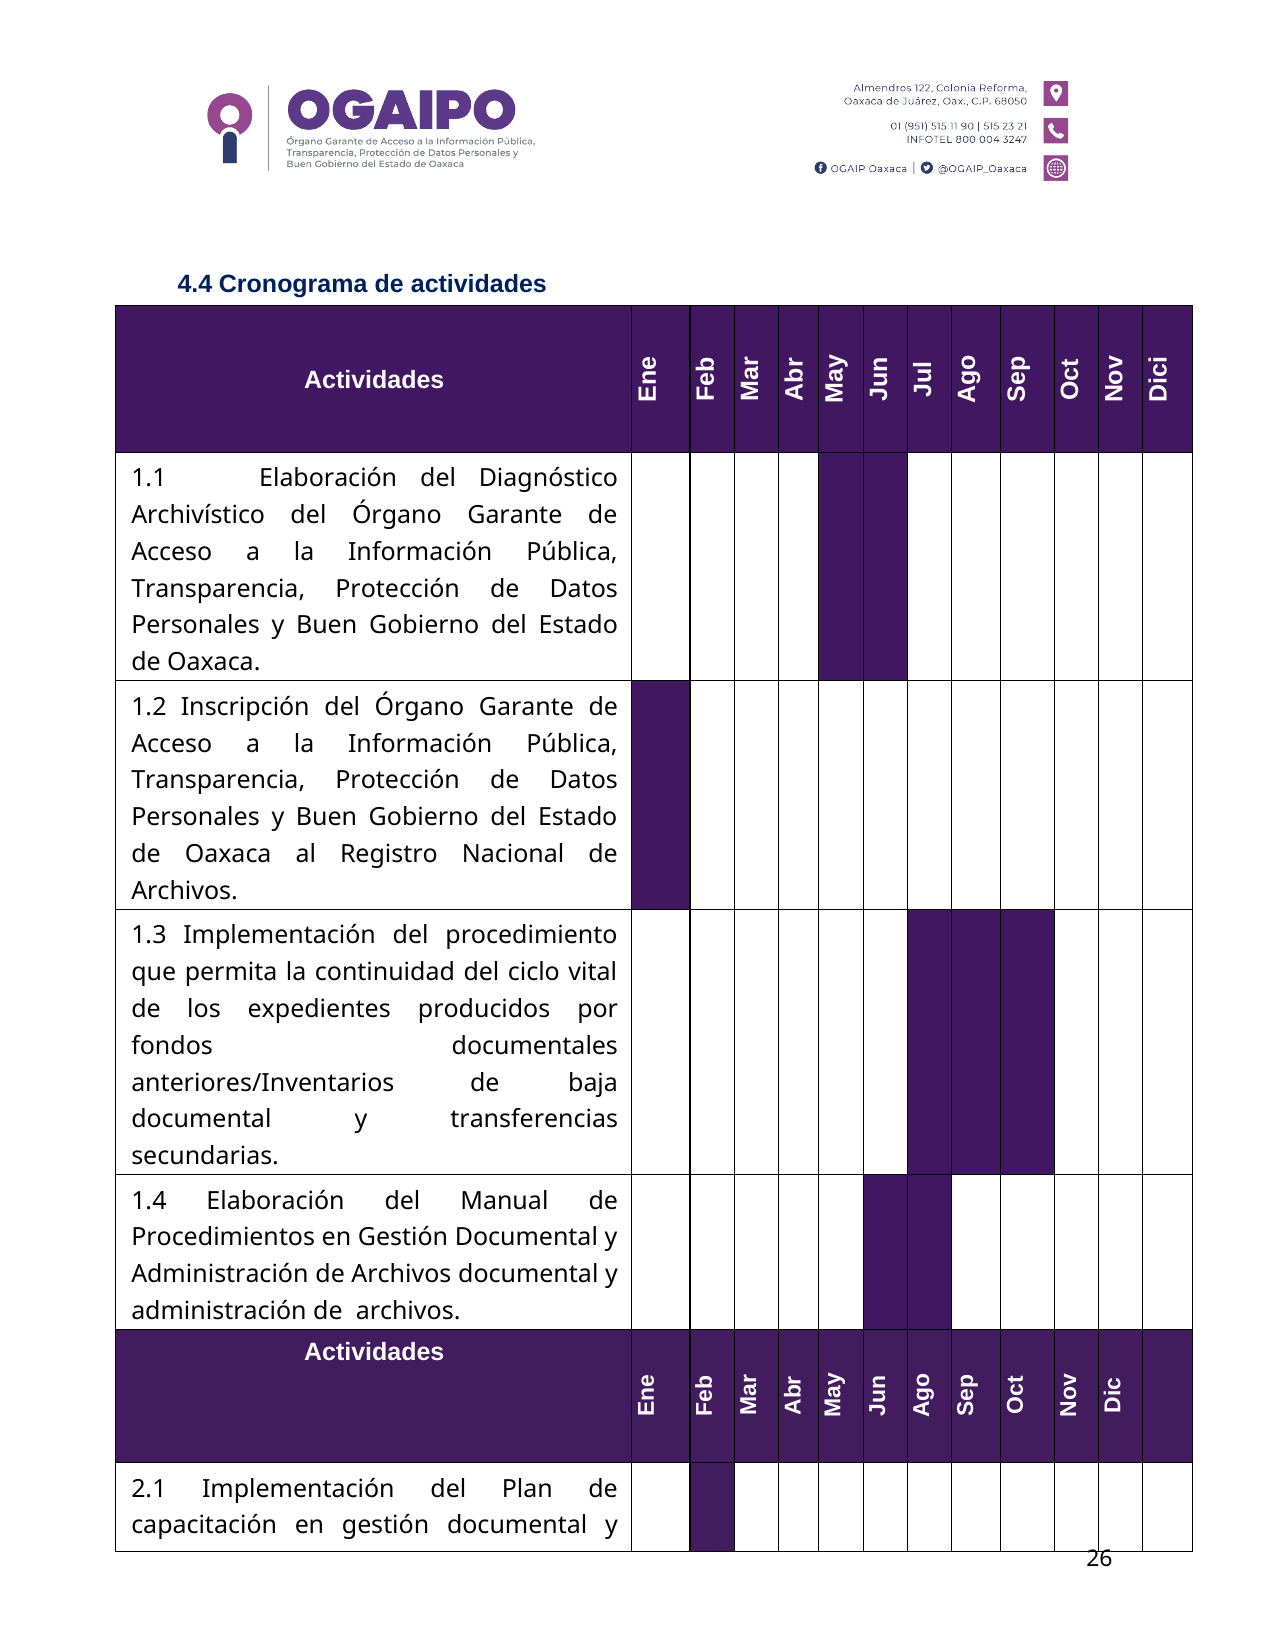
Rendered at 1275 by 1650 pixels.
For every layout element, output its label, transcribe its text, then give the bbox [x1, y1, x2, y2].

table_header Ene [632, 306, 689, 452]
table_cell [864, 453, 907, 680]
subtitle Cronograma de actividades [177, 269, 1204, 298]
table_cell [1099, 681, 1142, 909]
table_cell [691, 681, 734, 909]
table_cell Dic [1099, 1330, 1142, 1462]
table_header Dici [1143, 306, 1192, 452]
table_cell Abr [779, 1330, 818, 1462]
table_cell [1099, 1175, 1142, 1329]
table_cell [632, 453, 689, 680]
table_cell [1055, 1175, 1098, 1329]
table_header Abr [779, 306, 818, 452]
picture [207, 81, 1069, 181]
table_cell [819, 1175, 863, 1329]
table_cell [1099, 453, 1142, 680]
table_header Mar [735, 306, 778, 452]
table_cell [632, 1463, 689, 1551]
table_header Nov [1099, 306, 1142, 452]
table_cell [952, 1175, 1000, 1329]
table_cell [735, 681, 778, 909]
table_cell [1001, 453, 1054, 680]
table_cell [735, 1463, 778, 1551]
table_cell 1.3 Implementación del procedimiento que permita la continuidad del ciclo vital de los expedientes producidos por fondos documentales anteriores/Inventarios de baja documental y transferencias secundarias. [116, 910, 631, 1174]
table_header Jul [908, 306, 951, 452]
table_cell Sep [952, 1330, 1000, 1462]
table_header Jun [864, 306, 907, 452]
table_cell 1.2 Inscripción del Órgano Garante de Acceso a la Información Pública, Transparencia, Protección de Datos Personales y Buen Gobierno del Estado de Oaxaca al Registro Nacional de Archivos. [116, 681, 631, 909]
table_header Ago [952, 306, 1000, 452]
table_cell Nov [1055, 1330, 1098, 1462]
table_cell [779, 910, 818, 1174]
table_cell [1143, 1463, 1192, 1551]
table_cell [1143, 910, 1192, 1174]
table_cell [819, 453, 863, 680]
table_cell [908, 453, 951, 680]
table_cell Ene [632, 1330, 689, 1462]
table_header Sep [1001, 306, 1054, 452]
table_cell [691, 910, 734, 1174]
table_cell Jun [864, 1330, 907, 1462]
table_cell [632, 1175, 689, 1329]
table_cell [1099, 1463, 1142, 1551]
table_cell Mar [735, 1330, 778, 1462]
table_cell [952, 681, 1000, 909]
table_cell [632, 681, 689, 909]
table_cell [908, 1463, 951, 1551]
table_cell [819, 910, 863, 1174]
table_cell [908, 910, 951, 1174]
table_cell [952, 1463, 1000, 1551]
table_cell [1055, 681, 1098, 909]
table_cell Feb [691, 1330, 734, 1462]
table_cell [1001, 681, 1054, 909]
table_cell [819, 681, 863, 909]
table_cell [735, 1175, 778, 1329]
table_cell [864, 1175, 907, 1329]
table_cell [1143, 1175, 1192, 1329]
table_cell [779, 1463, 818, 1551]
table_cell [908, 681, 951, 909]
table_cell [952, 453, 1000, 680]
table_cell 1.4 Elaboración del Manual de Procedimientos en Gestión Documental y Administración de Archivos documental y administración de archivos. [116, 1175, 631, 1329]
table_header Feb [691, 306, 734, 452]
table_cell [691, 1175, 734, 1329]
table_cell [1143, 1330, 1192, 1462]
table_cell [1143, 453, 1192, 680]
table_cell [1055, 453, 1098, 680]
table_cell [864, 910, 907, 1174]
table_cell [1055, 910, 1098, 1174]
table_cell [864, 681, 907, 909]
table_cell [1001, 1175, 1054, 1329]
table_header Oct [1055, 306, 1098, 452]
table_cell [819, 1463, 863, 1551]
table_cell Actividades [116, 1330, 631, 1462]
table_cell [1099, 910, 1142, 1174]
table_cell [1143, 681, 1192, 909]
table_cell [779, 453, 818, 680]
table_header May [819, 306, 863, 452]
table_cell [779, 1175, 818, 1329]
table_cell [908, 1175, 951, 1329]
table_cell [735, 453, 778, 680]
table_cell May [819, 1330, 863, 1462]
table_cell [1001, 910, 1054, 1174]
table_cell Ago [908, 1330, 951, 1462]
table_cell [779, 681, 818, 909]
table_cell [632, 910, 689, 1174]
table_cell [1055, 1463, 1098, 1551]
table_cell [952, 910, 1000, 1174]
table_cell [735, 910, 778, 1174]
table_cell [864, 1463, 907, 1551]
table_cell Oct [1001, 1330, 1054, 1462]
table_cell [691, 453, 734, 680]
table_cell 1.1 Elaboración del Diagnóstico Archivístico del Órgano Garante de Acceso a la Información Pública, Transparencia, Protección de Datos Personales y Buen Gobierno del Estado de Oaxaca. [116, 453, 631, 680]
table_header Actividades [116, 306, 631, 452]
table_cell [1001, 1463, 1054, 1551]
table_cell [691, 1463, 734, 1551]
